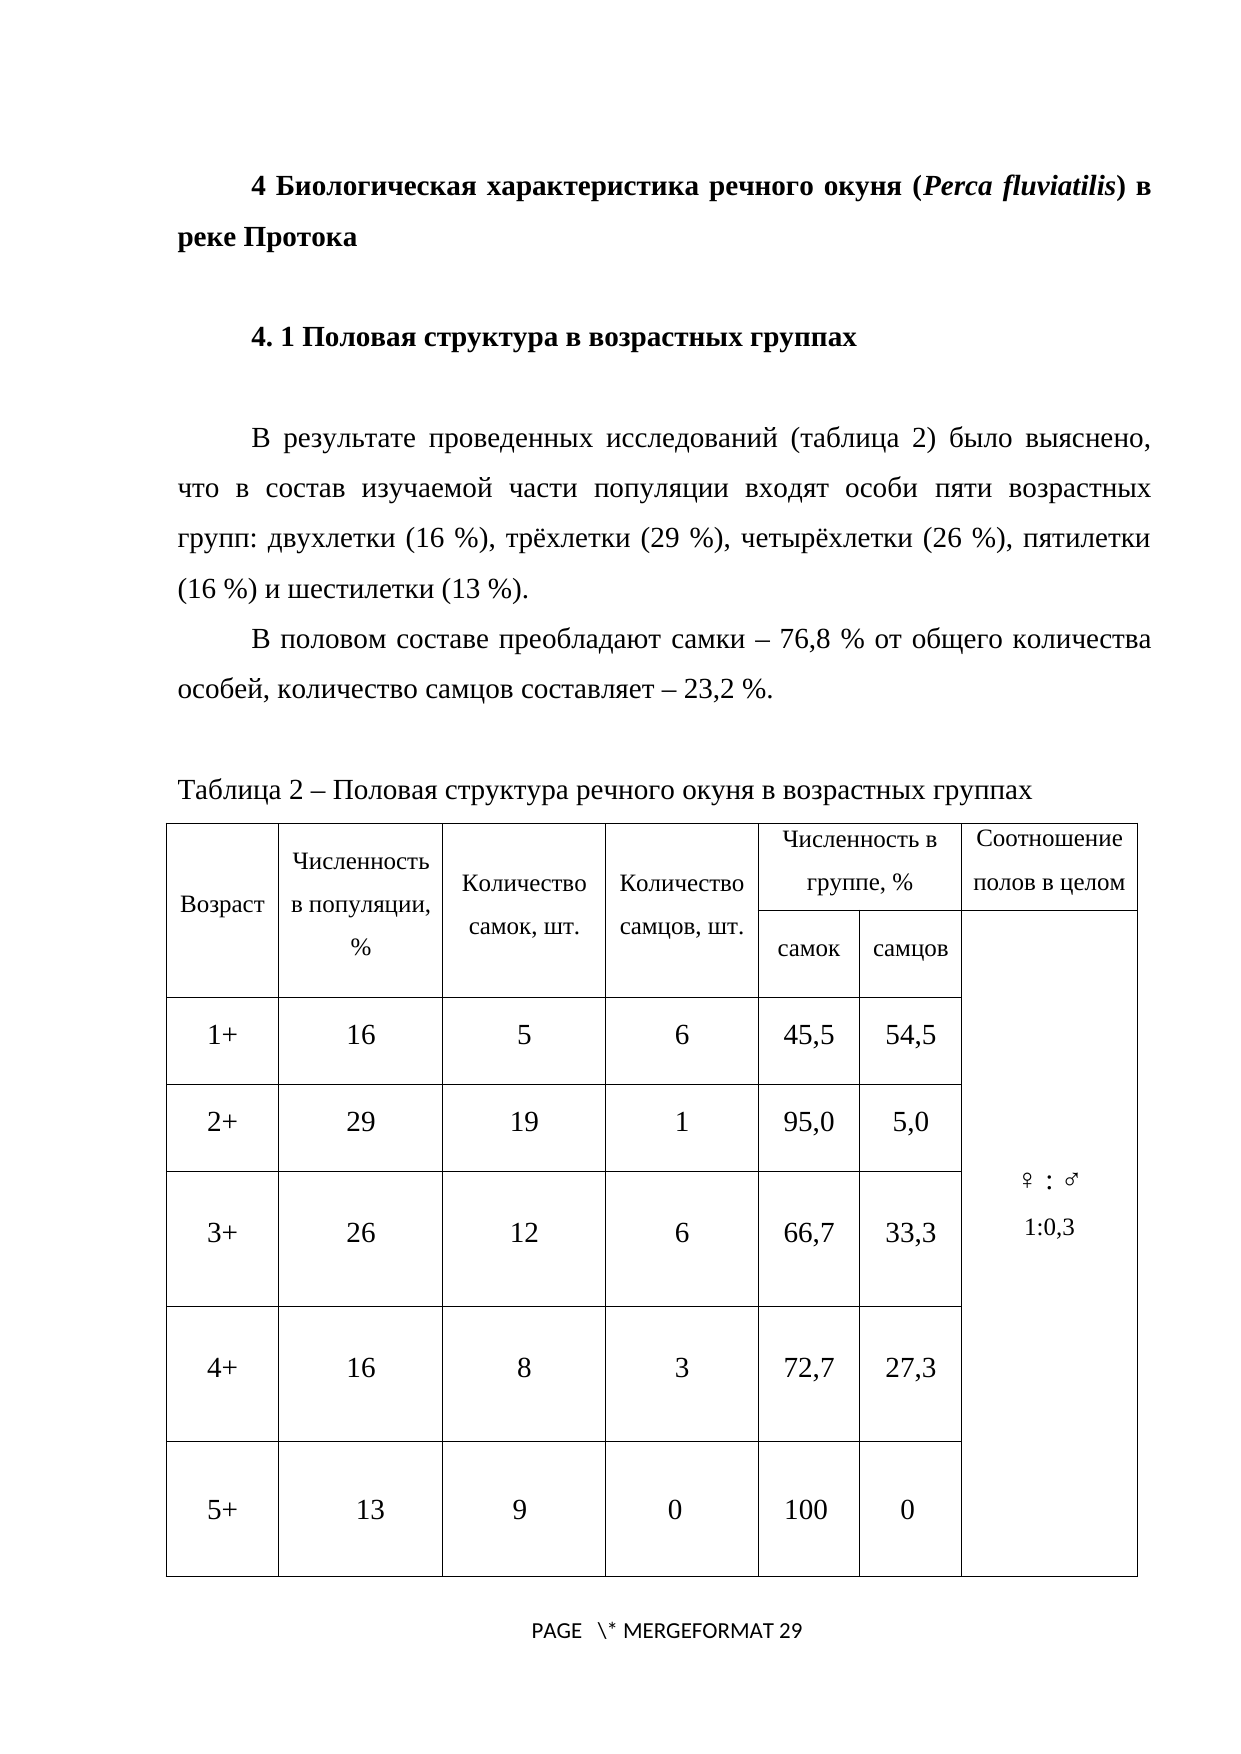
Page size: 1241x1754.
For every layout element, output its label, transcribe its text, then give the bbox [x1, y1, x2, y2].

table_cell 33,3 [860, 1172, 961, 1306]
table_cell 66,7 [759, 1172, 859, 1306]
table_cell 0 [860, 1442, 961, 1576]
text В результате проведенных исследований (таблица 2) было выяснено, что в состав изучаемой части популяции входят особи пяти возрастных групп: двухлетки (16 %), трёхлетки (29 %), четырёхлетки (26 %), пятилетки (16 %) и шестилетки (13 %). [177, 420, 1152, 604]
table_cell 54,5 [860, 998, 961, 1084]
table_cell 9 [443, 1442, 605, 1576]
table_cell 5,0 [860, 1085, 961, 1171]
table_cell 95,0 [759, 1085, 859, 1171]
table_cell 3+ [167, 1172, 278, 1306]
table_header Количество самок, шт. [443, 824, 605, 997]
text Таблица 2 – Половая структура речного окуня в возрастных группах [177, 772, 1152, 806]
table_cell самцов [860, 911, 961, 997]
table_cell самок [759, 911, 859, 997]
text 4. 1 Половая структура в возрастных группах [177, 319, 1152, 353]
table_cell 4+ [167, 1307, 278, 1441]
table_cell 6 [606, 998, 758, 1084]
table_header Соотношение полов в целом [962, 824, 1137, 909]
text В половом составе преобладают самки – 76,8 % от общего количества особей, количество самцов составляет – 23,2 %. [177, 621, 1152, 705]
table_cell 72,7 [759, 1307, 859, 1441]
table_cell 13 [279, 1442, 442, 1576]
table_cell 16 [279, 998, 442, 1084]
table_cell 2+ [167, 1085, 278, 1171]
table_cell 6 [606, 1172, 758, 1306]
table_cell 45,5 [759, 998, 859, 1084]
table_cell 12 [443, 1172, 605, 1306]
text 4 Биологическая характеристика речного окуня (Perca fluviatilis) в реке Протока [177, 168, 1152, 252]
table_cell 5+ [167, 1442, 278, 1576]
table_cell 0 [606, 1442, 758, 1576]
table_header Численность в группе, % [759, 824, 961, 909]
table_cell 1+ [167, 998, 278, 1084]
table_cell 16 [279, 1307, 442, 1441]
table_cell ♀ : ♂ 1:0,3 [962, 911, 1137, 1576]
table_cell 3 [606, 1307, 758, 1441]
table_cell 27,3 [860, 1307, 961, 1441]
table_cell 29 [279, 1085, 442, 1171]
table_cell 26 [279, 1172, 442, 1306]
table_cell 5 [443, 998, 605, 1084]
table_header Возраст [167, 824, 278, 997]
table_cell 8 [443, 1307, 605, 1441]
table_cell 100 [759, 1442, 859, 1576]
table_cell 19 [443, 1085, 605, 1171]
table_header Численность в популяции, % [279, 824, 442, 997]
table_cell 1 [606, 1085, 758, 1171]
table_header Количество самцов, шт. [606, 824, 758, 997]
